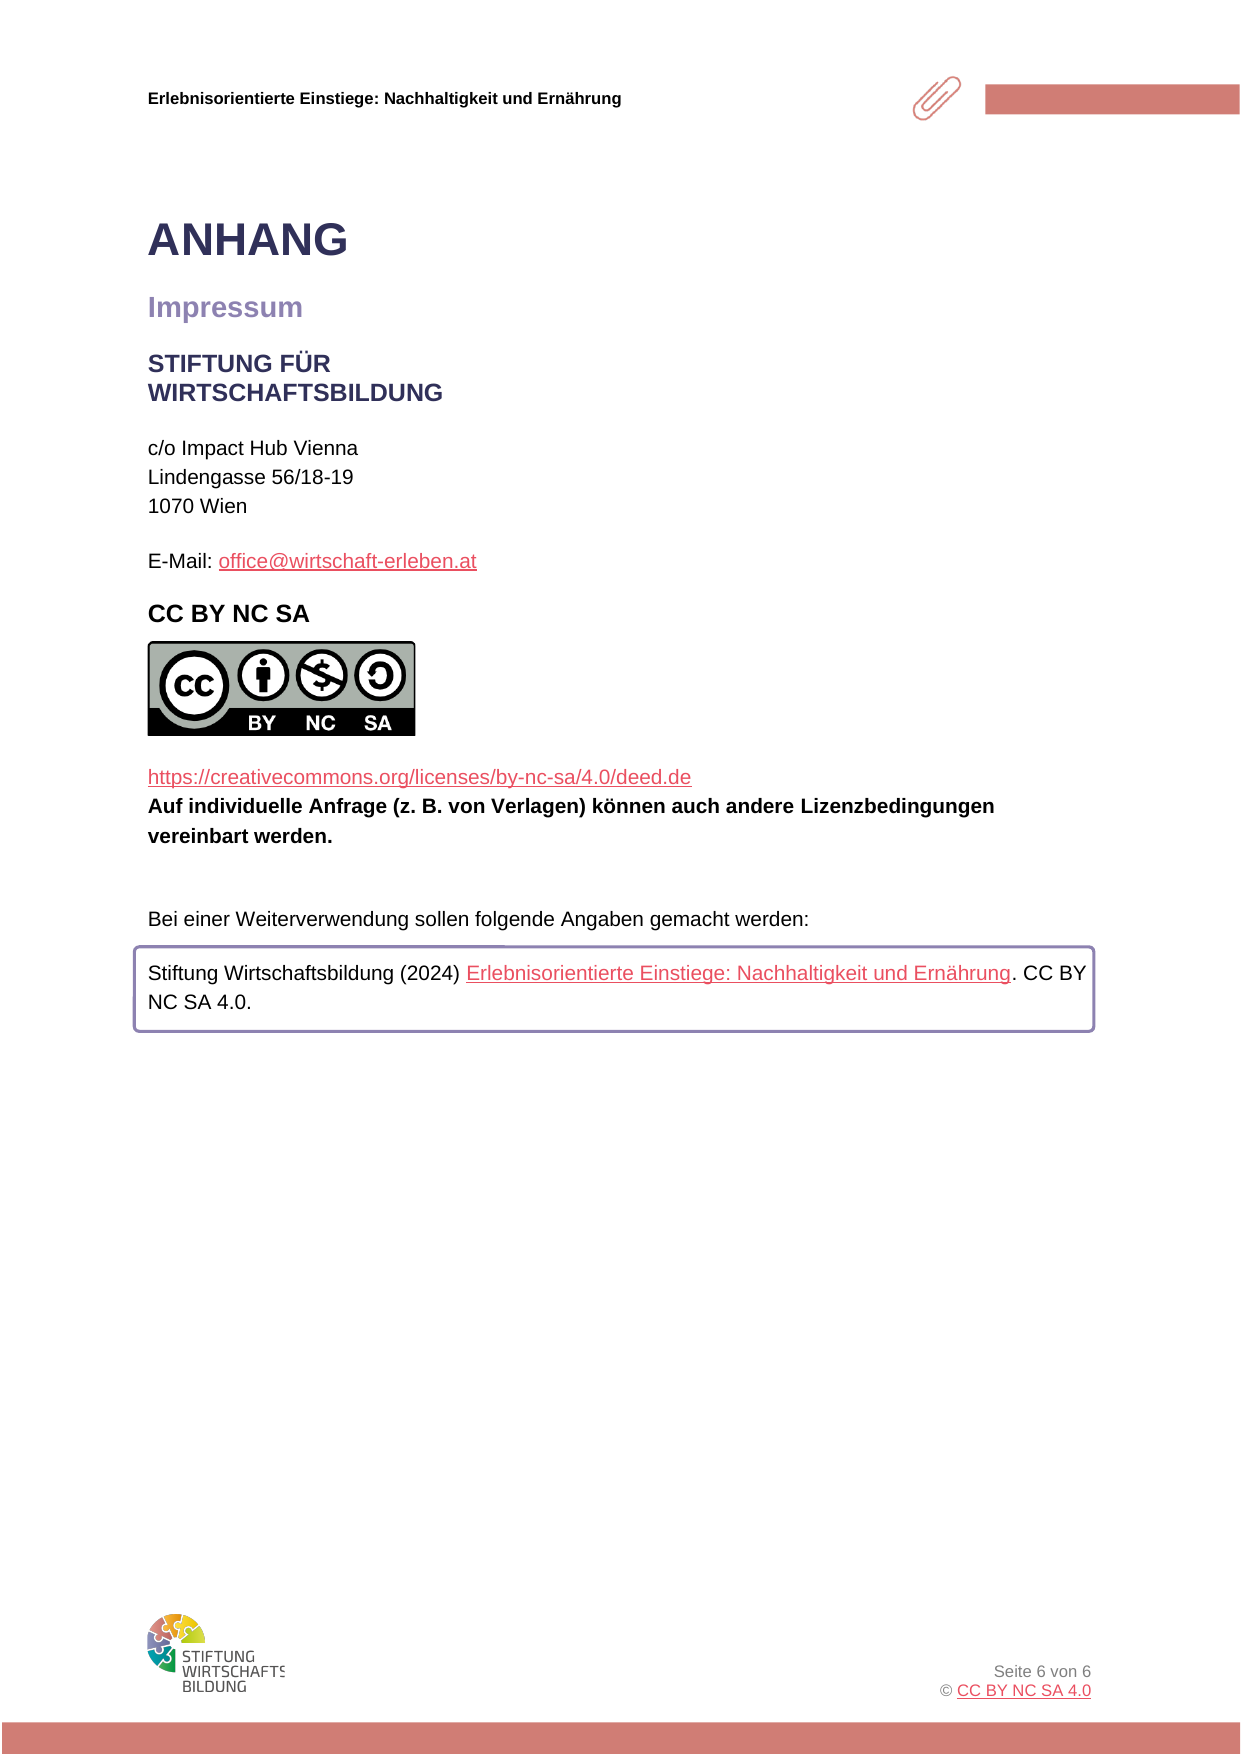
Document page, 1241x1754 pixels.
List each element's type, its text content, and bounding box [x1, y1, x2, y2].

picture [911, 73, 962, 123]
text c/o Impact Hub Vienna Lindengasse 56/18-19 1070 Wien [148, 432, 1093, 520]
text STIFTUNG FÜR WIRTSCHAFTSBILDUNG [148, 349, 1093, 407]
text E-Mail: office@wirtschaft-erleben.at [148, 545, 1093, 574]
picture [147, 1613, 285, 1693]
text CC BY NC SA [148, 599, 1093, 628]
picture [147, 641, 416, 736]
text Stiftung Wirtschaftsbildung (2024) Erlebnisorientierte Einstiege: Nachhaltigkeit und Ernährung. CC BY NC SA 4.0. [148, 957, 1092, 1016]
text Impressum [148, 290, 1093, 324]
text https://creativecommons.org/licenses/by-nc-sa/4.0/deed.de Auf individuelle Anfrage (z. B. von Verlagen) können auch andere Lizenzbedingungen vereinbart werden. [148, 761, 1093, 849]
text Bei einer Weiterverwendung sollen folgende Angaben gemacht werden: [148, 903, 1093, 932]
subtitle Anhang [148, 213, 1093, 265]
